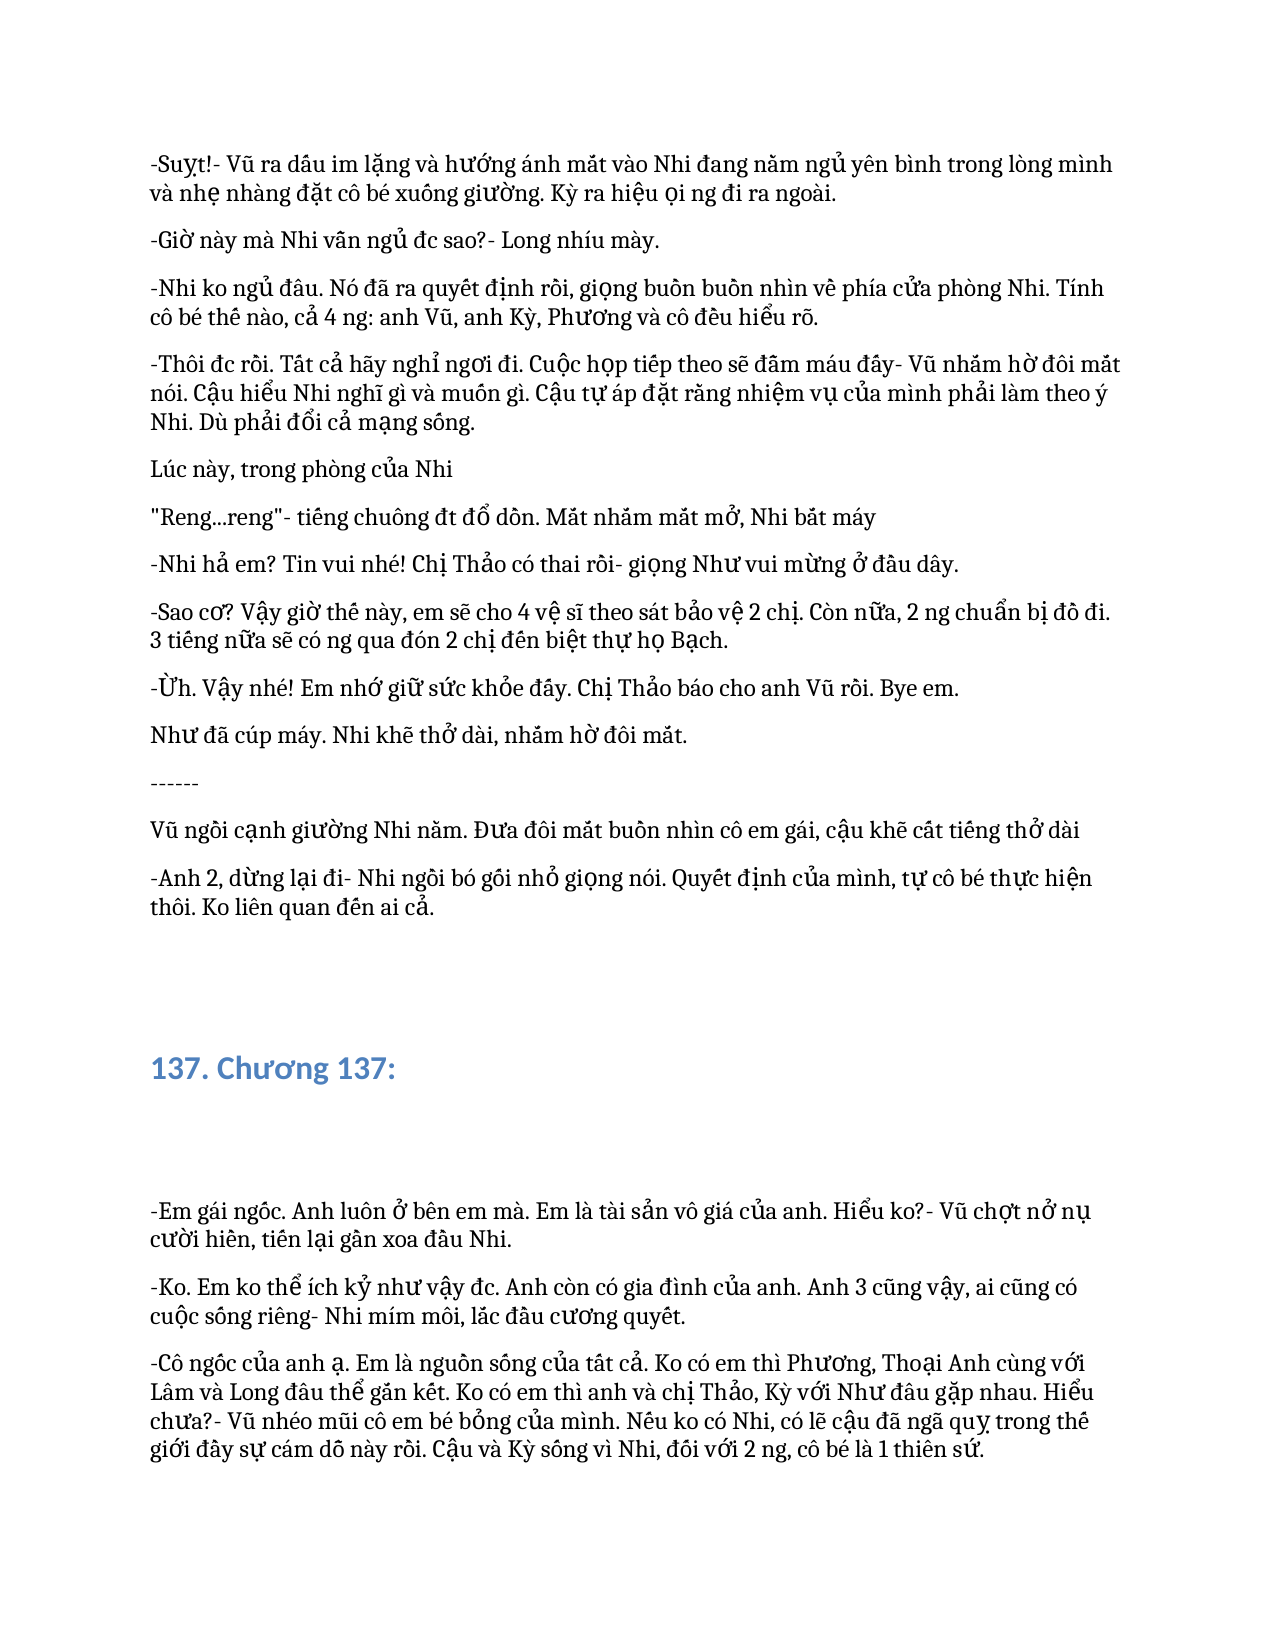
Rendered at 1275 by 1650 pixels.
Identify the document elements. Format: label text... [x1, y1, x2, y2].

text -Nhi ko ngủ đâu. Nó đã ra quyết định rồi, giọng buồn buồn nhìn về phía cửa phòng Nhi. Tính cô bé thế nào, cả 4 ng: anh Vũ, anh Kỳ, Phương và cô đều hiểu rõ. [150, 274, 1125, 331]
text -Thôi đc rồi. Tất cả hãy nghỉ ngơi đi. Cuộc họp tiếp theo sẽ đẫm máu đấy- Vũ nhắm hờ đôi mắt nói. Cậu hiểu Nhi nghĩ gì và muốn gì. Cậu tự áp đặt rằng nhiệm vụ của mình phải làm theo ý Nhi. Dù phải đổi cả mạng sống. [150, 350, 1125, 436]
text -Suỵt!- Vũ ra dấu im lặng và hướng ánh mắt vào Nhi đang nằm ngủ yên bình trong lòng mình và nhẹ nhàng đặt cô bé xuống giường. Kỳ ra hiệu ọi ng đi ra ngoài. [150, 150, 1125, 207]
text -Nhi hả em? Tin vui nhé! Chị Thảo có thai rồi- giọng Như vui mừng ở đầu dây. [150, 550, 1125, 579]
text ------ [150, 769, 1125, 797]
text Lúc này, trong phòng của Nhi [150, 455, 1125, 484]
text Như đã cúp máy. Nhi khẽ thở dài, nhắm hờ đôi mắt. [150, 721, 1125, 750]
text Vũ ngồi cạnh giường Nhi nằm. Đưa đôi mắt buồn nhìn cô em gái, cậu khẽ cất tiếng thở dài [150, 816, 1125, 845]
text -Anh 2, dừng lại đi- Nhi ngồi bó gối nhỏ giọng nói. Quyết định của mình, tự cô bé thực hiện thôi. Ko liên quan đến ai cả. [150, 864, 1125, 921]
text -Ko. Em ko thể ích kỷ như vậy đc. Anh còn có gia đình của anh. Anh 3 cũng vậy, ai cũng có cuộc sống riêng- Nhi mím môi, lắc đầu cương quyết. [150, 1273, 1125, 1330]
text -Ừh. Vậy nhé! Em nhớ giữ sức khỏe đấy. Chị Thảo báo cho anh Vũ rồi. Bye em. [150, 674, 1125, 702]
text -Em gái ngốc. Anh luôn ở bên em mà. Em là tài sản vô giá của anh. Hiểu ko?- Vũ chợt nở nụ cười hiền, tiến lại gần xoa đầu Nhi. [150, 1197, 1125, 1254]
text "Reng...reng"- tiếng chuông đt đổ dồn. Mắt nhắm mắt mở, Nhi bắt máy [150, 502, 1125, 531]
text -Sao cơ? Vậy giờ thế này, em sẽ cho 4 vệ sĩ theo sát bảo vệ 2 chị. Còn nữa, 2 ng chuẩn bị đồ đi. 3 tiếng nữa sẽ có ng qua đón 2 chị đến biệt thự họ Bạch. [150, 597, 1125, 655]
subtitle 137. Chương 137: [150, 1047, 1125, 1088]
text -Cô ngốc của anh ạ. Em là nguồn sống của tất cả. Ko có em thì Phương, Thoại Anh cùng với Lâm và Long đâu thể gắn kết. Ko có em thì anh và chị Thảo, Kỳ với Như đâu gặp nhau. Hiểu chưa?- Vũ nhéo mũi cô em bé bỏng của mình. Nếu ko có Nhi, có lẽ cậu đã ngã quỵ trong thế giới đầy sự cám dỗ này rồi. Cậu và Kỳ sống vì Nhi, đối với 2 ng, cô bé là 1 thiên sứ. [150, 1349, 1125, 1464]
text -Giờ này mà Nhi vẫn ngủ đc sao?- Long nhíu mày. [150, 226, 1125, 255]
